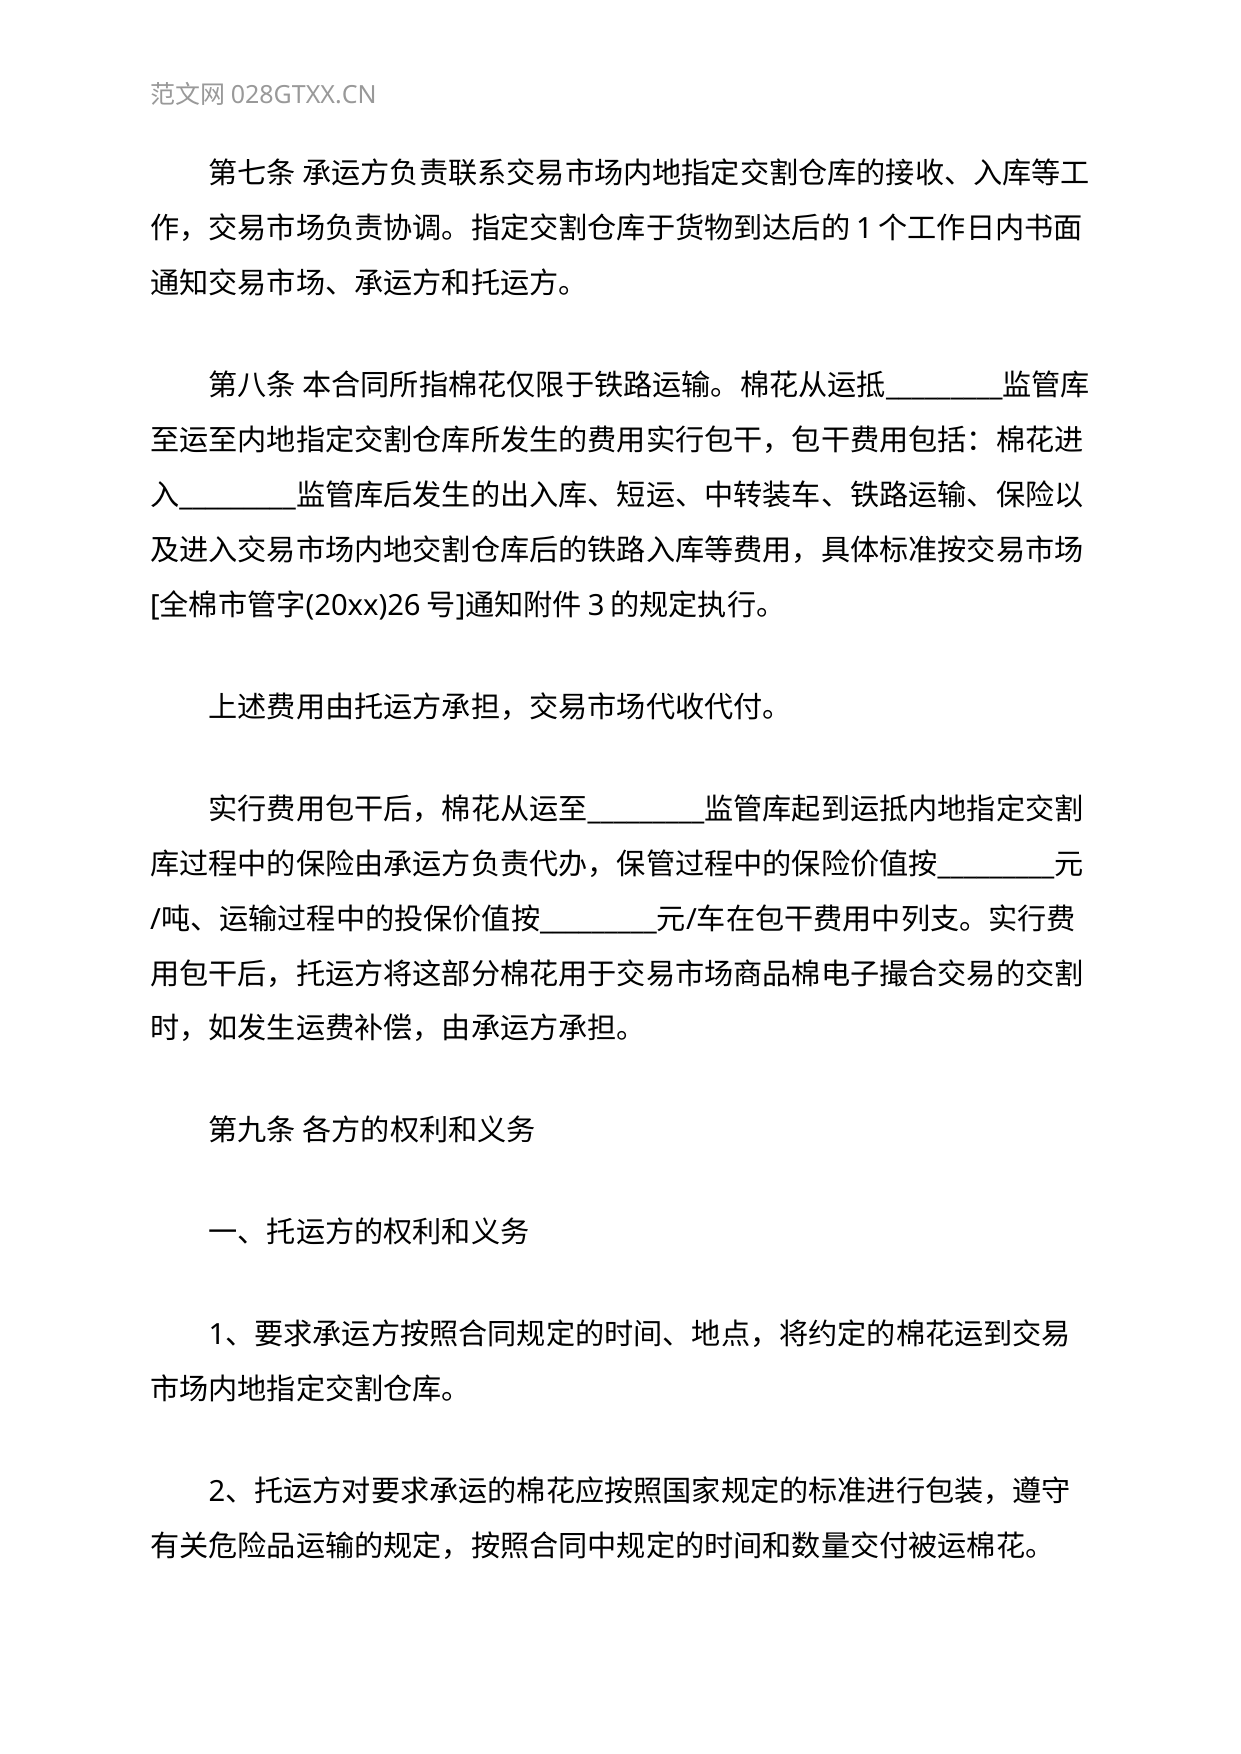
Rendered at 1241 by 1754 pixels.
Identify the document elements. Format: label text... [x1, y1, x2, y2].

text 第七条 承运方负责联系交易市场内地指定交割仓库的接收、入库等工作，交易市场负责协调。指定交割仓库于货物到达后的1个工作日内书面通知交易市场、承运方和托运方。 [150, 150, 1090, 302]
text 第九条 各方的权利和义务 [150, 1107, 1090, 1149]
text 1、要求承运方按照合同规定的时间、地点，将约定的棉花运到交易市场内地指定交割仓库。 [150, 1310, 1090, 1408]
text 一、托运方的权利和义务 [150, 1209, 1090, 1251]
text 第八条 本合同所指棉花仅限于铁路运输。棉花从运抵_________监管库至运至内地指定交割仓库所发生的费用实行包干，包干费用包括：棉花进入_________监管库后发生的出入库、短运、中转装车、铁路运输、保险以及进入交易市场内地交割仓库后的铁路入库等费用，具体标准按交易市场[全棉市管字(20xx)26号]通知附件3的规定执行。 [150, 362, 1090, 624]
text 实行费用包干后，棉花从运至_________监管库起到运抵内地指定交割库过程中的保险由承运方负责代办，保管过程中的保险价值按_________元/吨、运输过程中的投保价值按_________元/车在包干费用中列支。实行费用包干后，托运方将这部分棉花用于交易市场商品棉电子撮合交易的交割时，如发生运费补偿，由承运方承担。 [150, 785, 1090, 1047]
text 2、托运方对要求承运的棉花应按照国家规定的标准进行包装，遵守有关危险品运输的规定，按照合同中规定的时间和数量交付被运棉花。 [150, 1467, 1090, 1564]
text 上述费用由托运方承担，交易市场代收代付。 [150, 683, 1090, 726]
